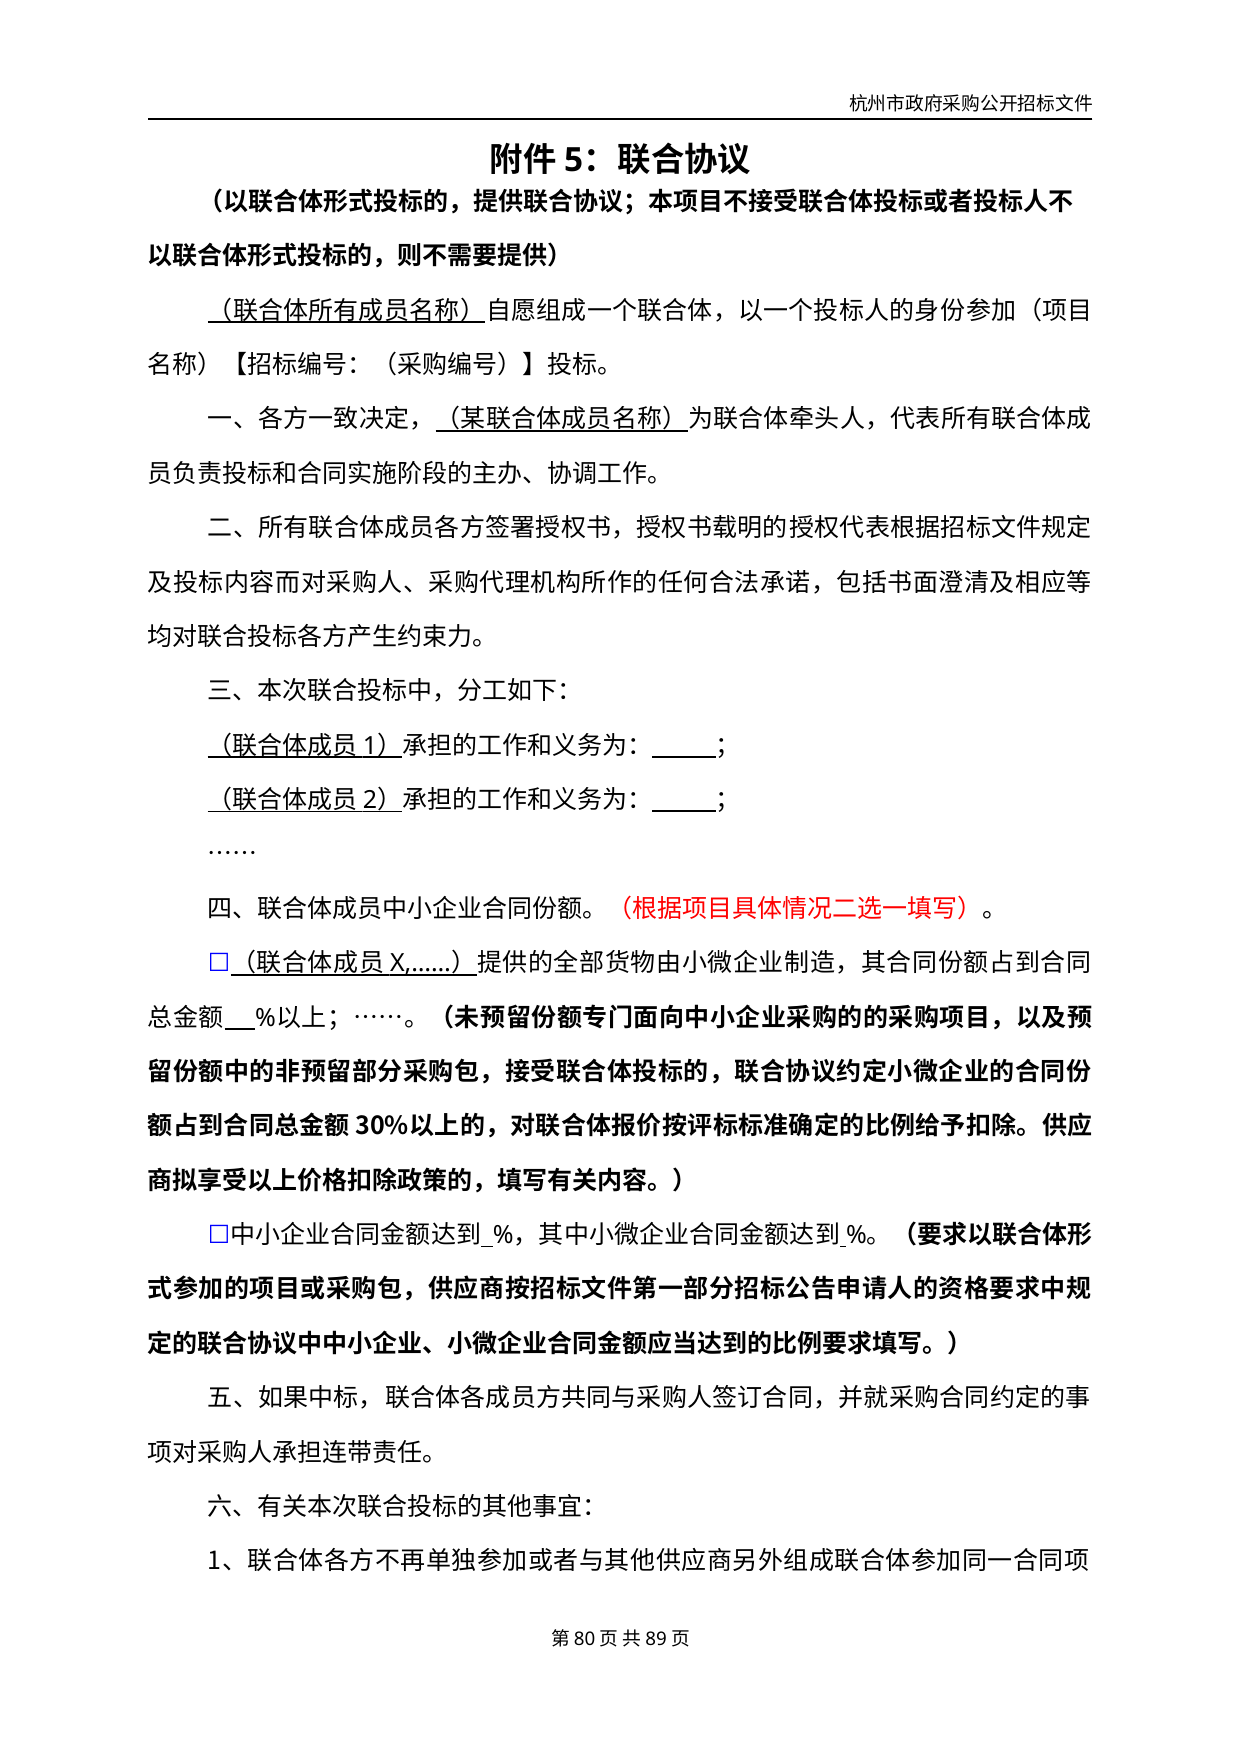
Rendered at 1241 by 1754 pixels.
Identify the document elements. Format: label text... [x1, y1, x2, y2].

text 二、所有联合体成员各方签署授权书，授权书载明的授权代表根据招标文件规定及投标内容而对采购人、采购代理机构所作的任何合法承诺，包括书面澄清及相应等均对联合投标各方产生约束力。 [148, 508, 1092, 653]
text 五、如果中标，联合体各成员方共同与采购人签订合同，并就采购合同约定的事项对采购人承担连带责任。 [148, 1378, 1092, 1468]
text 中小企业合同金额达到 %，其中小微企业合同金额达到 %。（要求以联合体形式参加的项目或采购包，供应商按招标文件第一部分招标公告申请人的资格要求中规定的联合协议中中小企业、小微企业合同金额应当达到的比例要求填写。） [148, 1214, 1092, 1359]
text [148, 1541, 1092, 1577]
text （联合体所有成员名称）自愿组成一个联合体，以一个投标人的身份参加（项目名称）【招标编号：（采购编号）】投标。 [148, 290, 1092, 381]
text （联合体成员X,……）提供的全部货物由小微企业制造，其合同份额占到合同总金额 %以上；……。（未预留份额专门面向中小企业采购的的采购项目，以及预留份额中的非预留部分采购包，接受联合体投标的，联合协议约定小微企业的合同份额占到合同总金额30%以上的，对联合体报价按评标标准确定的比例给予扣除。供应商拟享受以上价格扣除政策的，填写有关内容。） [148, 943, 1092, 1196]
text （联合体成员1）承担的工作和义务为： ； [148, 725, 1092, 761]
text （联合体成员2）承担的工作和义务为： ； [148, 779, 1092, 816]
text …… [148, 834, 1092, 870]
text 附件5：联合协议 [148, 133, 1092, 181]
text 三、本次联合投标中，分工如下： [148, 671, 1092, 707]
text 一、各方一致决定，（某联合体成员名称）为联合体牵头人，代表所有联合体成员负责投标和合同实施阶段的主办、协调工作。 [148, 399, 1092, 489]
text 六、有关本次联合投标的其他事宜： [148, 1486, 1092, 1523]
text 四、联合体成员中小企业合同份额。（根据项目具体情况二选一填写）。 [148, 888, 1092, 924]
text （以联合体形式投标的，提供联合协议；本项目不接受联合体投标或者投标人不以联合体形式投标的，则不需要提供） [148, 181, 1092, 272]
